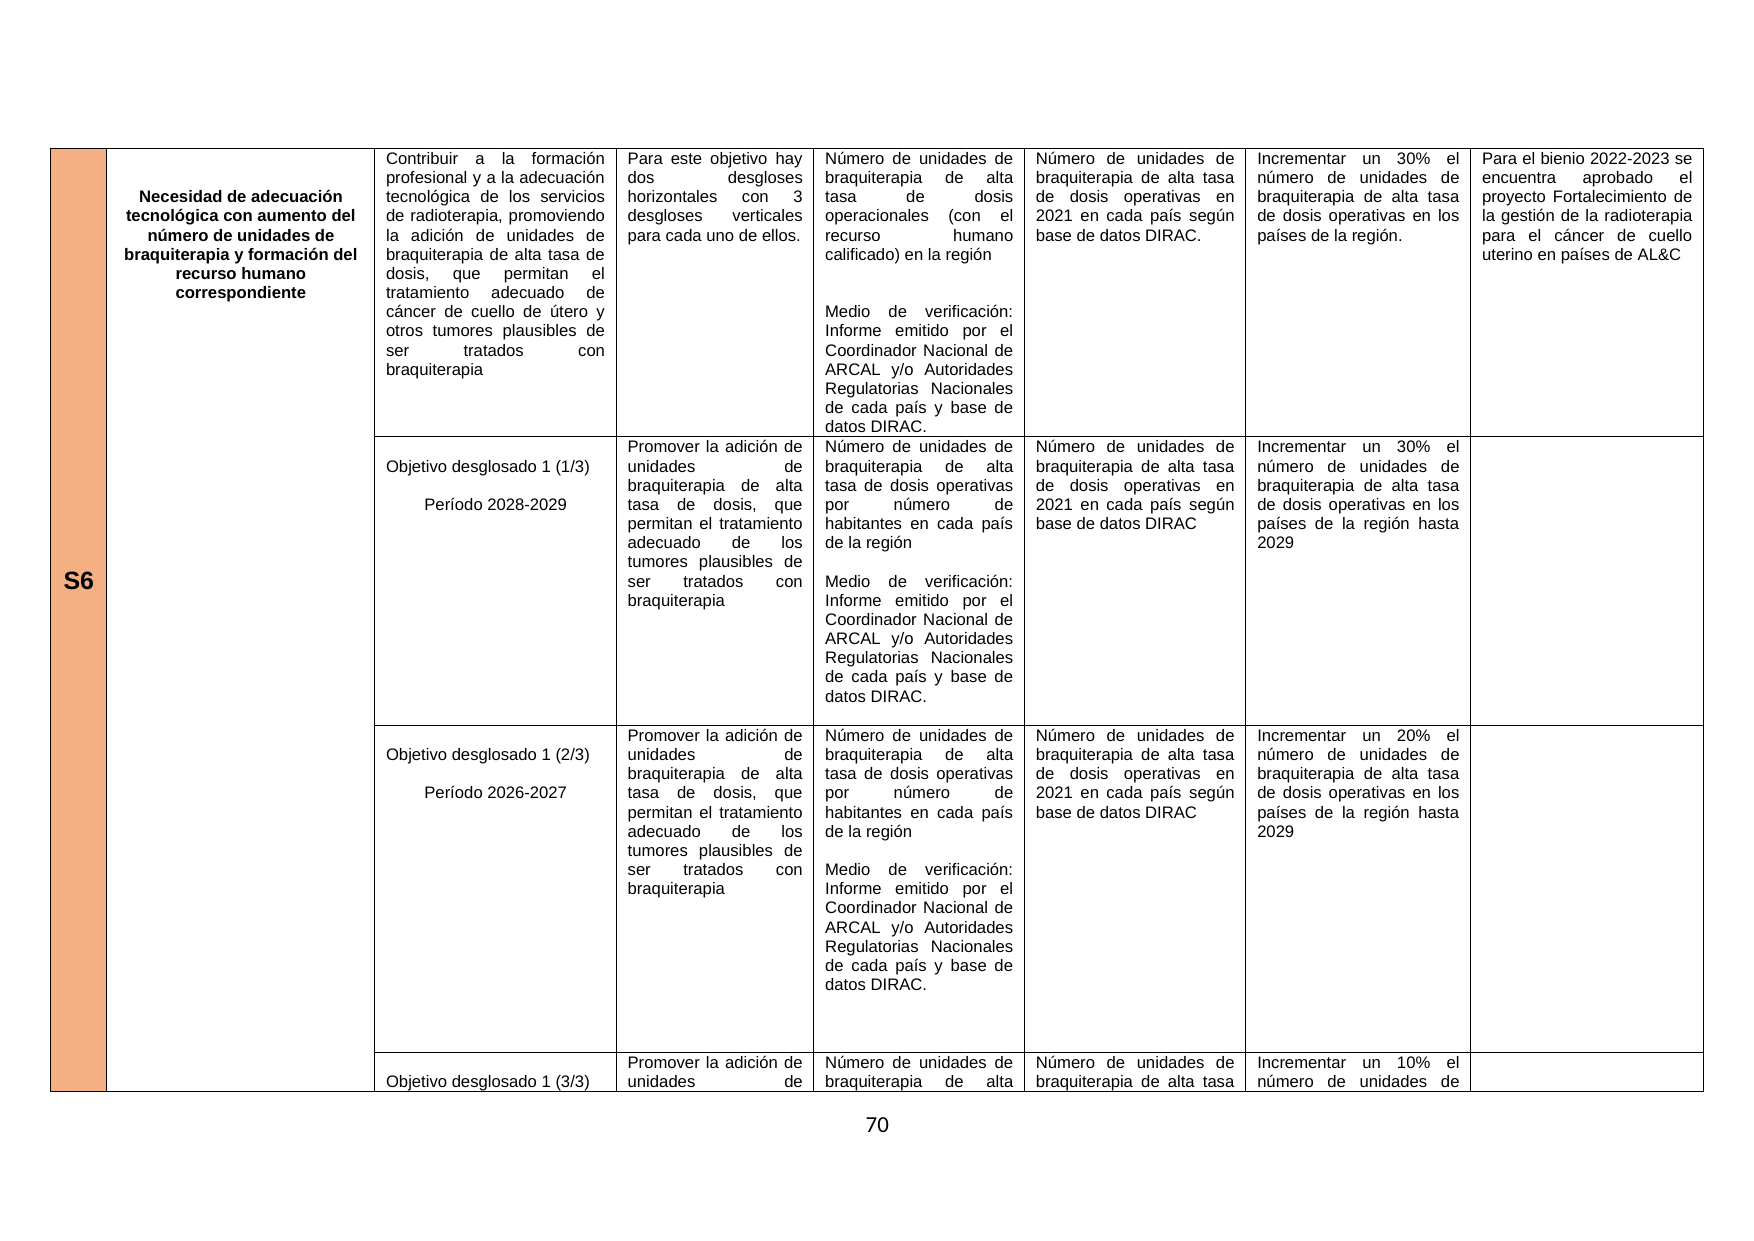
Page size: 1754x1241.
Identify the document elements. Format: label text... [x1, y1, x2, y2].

table_cell Número de unidades de braquiterapia de alta tasa de dosis operativas en 2021 en cada país según base de datos DIRAC. [1025, 149, 1245, 436]
table_cell [1471, 437, 1703, 725]
table_cell Incrementar un 20% el número de unidades de braquiterapia de alta tasa de dosis operativas en los países de la región hasta 2029 [1246, 726, 1470, 1052]
table_cell Objetivo desglosado 1 (2/3) Período 2026-2027 [375, 726, 616, 1052]
table_cell [1471, 1053, 1703, 1091]
table_cell Número de unidades de braquiterapia de alta tasa de dosis operacionales (con el recurso humano calificado) en la región Medio de verificación: Informe emitido por el Coordinador Nacional de ARCAL y/o Autoridades Regulatorias Nacionales de cada país y base de datos DIRAC. [814, 149, 1024, 436]
table_cell Necesidad de adecuación tecnológica con aumento del número de unidades de braquiterapia y formación del recurso humano correspondiente [107, 149, 374, 1091]
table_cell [375, 1053, 616, 1091]
table_cell Contribuir a la formación profesional y a la adecuación tecnológica de los servicios de radioterapia, promoviendo la adición de unidades de braquiterapia de alta tasa de dosis, que permitan el tratamiento adecuado de cáncer de cuello de útero y otros tumores plausibles de ser tratados con braquiterapia [375, 149, 616, 436]
table_cell [1471, 726, 1703, 1052]
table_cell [617, 1053, 813, 1091]
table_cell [1025, 1053, 1245, 1091]
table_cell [814, 1053, 1024, 1091]
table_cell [1246, 1053, 1470, 1091]
table_cell Número de unidades de braquiterapia de alta tasa de dosis operativas en 2021 en cada país según base de datos DIRAC [1025, 726, 1245, 1052]
table_cell Para este objetivo hay dos desgloses horizontales con 3 desgloses verticales para cada uno de ellos. [617, 149, 813, 436]
table_cell S6 S6 [51, 149, 106, 1091]
table_cell Objetivo desglosado 1 (1/3) Período 2028-2029 [375, 437, 616, 725]
table_cell Incrementar un 30% el número de unidades de braquiterapia de alta tasa de dosis operativas en los países de la región. [1246, 149, 1470, 436]
table_cell Número de unidades de braquiterapia de alta tasa de dosis operativas en 2021 en cada país según base de datos DIRAC [1025, 437, 1245, 725]
table_cell Para el bienio 2022-2023 se encuentra aprobado el proyecto Fortalecimiento de la gestión de la radioterapia para el cáncer de cuello uterino en países de AL&C [1471, 149, 1703, 436]
table_cell Incrementar un 30% el número de unidades de braquiterapia de alta tasa de dosis operativas en los países de la región hasta 2029 [1246, 437, 1470, 725]
